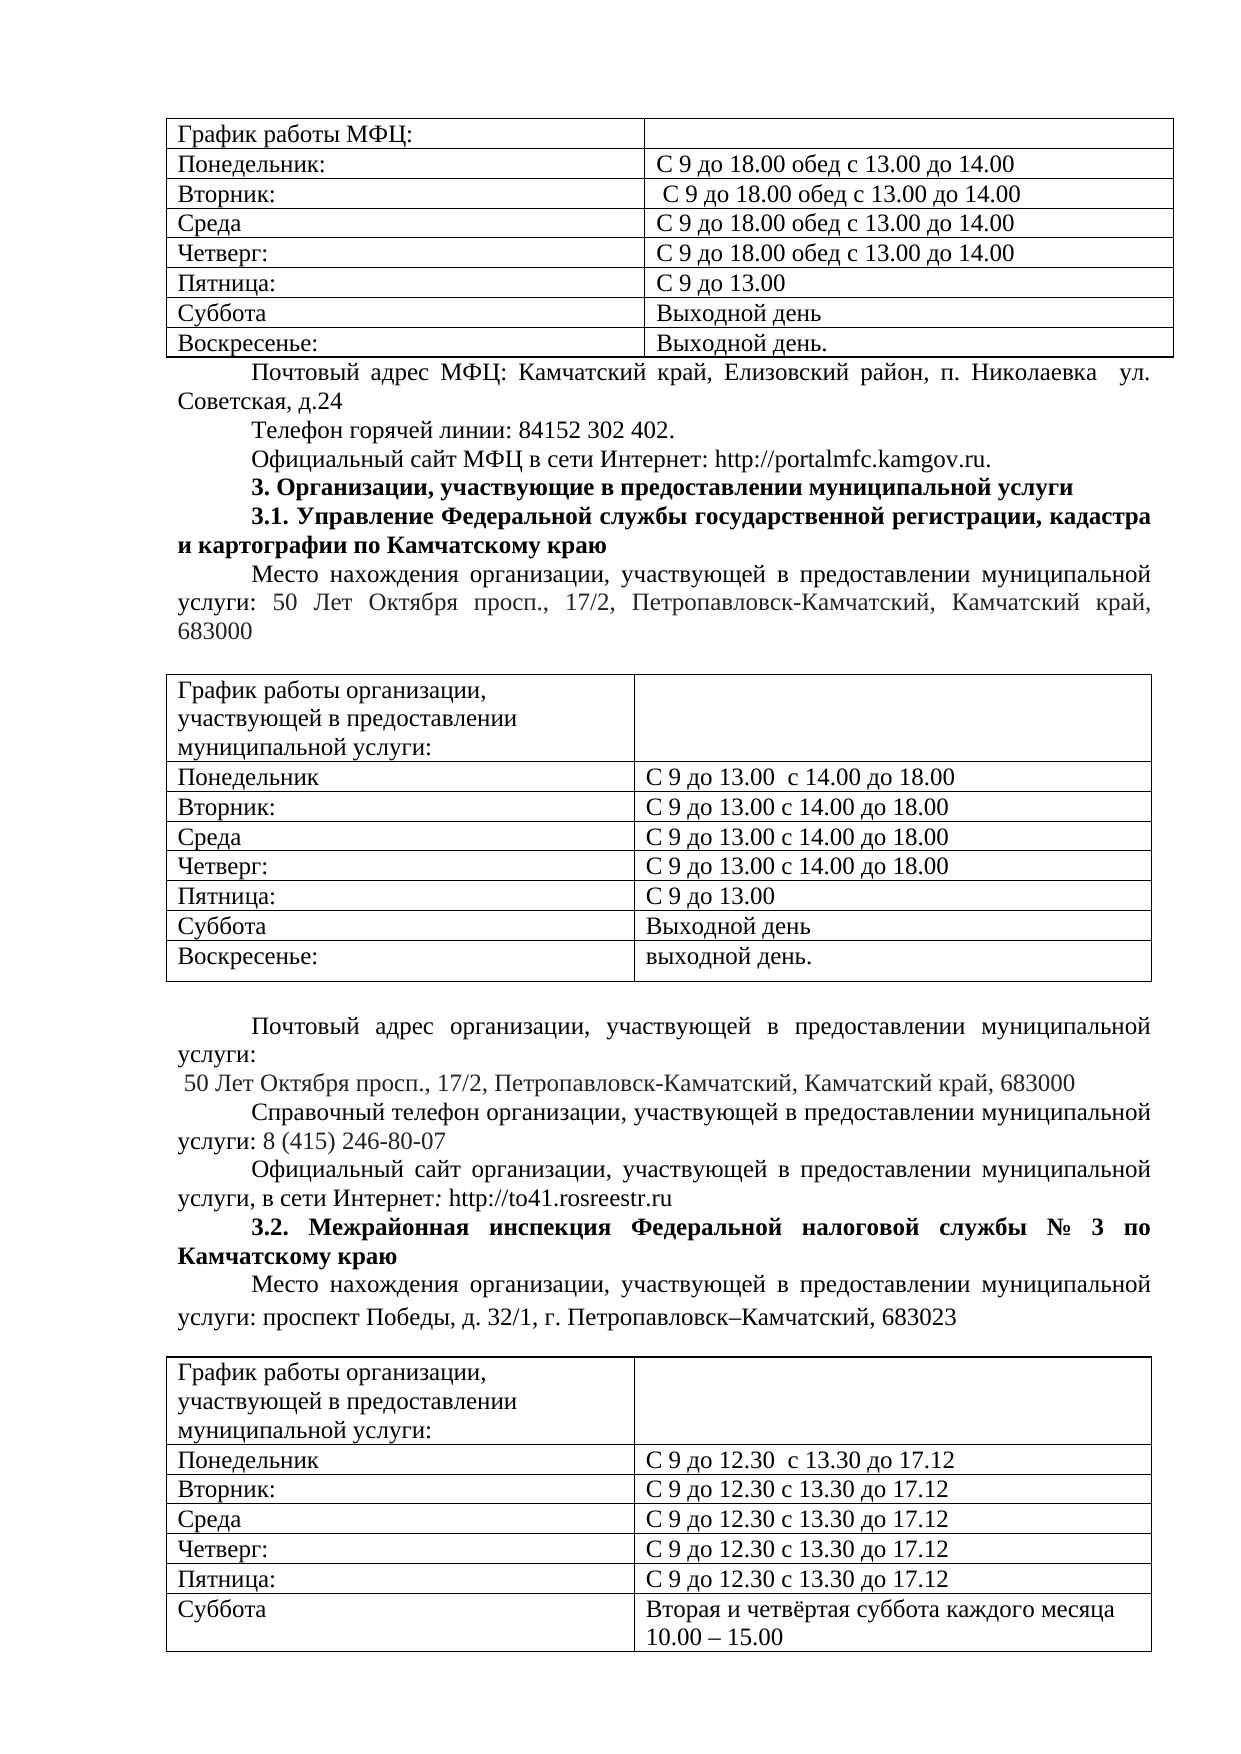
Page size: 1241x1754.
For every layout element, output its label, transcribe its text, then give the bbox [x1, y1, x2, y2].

text Официальный сайт МФЦ в сети Интернет: http://portalmfc.kamgov.ru. [177, 444, 1152, 472]
table_cell Суббота [167, 298, 644, 327]
table_cell С 9 до 13.00 с 14.00 до 18.00 [635, 851, 1151, 880]
table_cell Суббота [167, 911, 634, 940]
table_cell С 9 до 13.00 с 14.00 до 18.00 [635, 822, 1151, 850]
table_header График работы МФЦ: [167, 119, 644, 148]
text Место нахождения организации, участвующей в предоставлении муниципальной услуги: 50 Лет Октября просп., 17/2, Петропавловск-Камчатский, Камчатский край, 683000 [177, 559, 1152, 645]
table_cell С 9 до 12.30 с 13.30 до 17.12 [635, 1475, 1151, 1503]
table_cell Вторник: [167, 792, 634, 821]
table_cell Воскресенье: [167, 328, 644, 356]
table_cell Пятница: [167, 881, 634, 910]
table_cell С 9 до 13.00 [635, 881, 1151, 910]
table_header [645, 119, 1173, 148]
table_cell Пятница: [167, 268, 644, 297]
table_cell Суббота [167, 1594, 634, 1651]
table_cell С 9 до 13.00 с 14.00 до 18.00 [635, 762, 1151, 791]
table_cell С 9 до 13.00 с 14.00 до 18.00 [635, 792, 1151, 821]
table_cell Среда [167, 1504, 634, 1533]
table_cell Вторник: [167, 1475, 634, 1503]
text 3.2. Межрайонная инспекция Федеральной налоговой службы № 3 по Камчатскому краю [177, 1212, 1152, 1269]
text Место нахождения организации, участвующей в предоставлении муниципальной услуги: проспект Победы, д. 32/1, г. Петропавловск–Камчатский, 683023 [177, 1269, 1152, 1331]
table_cell Среда [167, 209, 644, 237]
text Справочный телефон организации, участвующей в предоставлении муниципальной услуги: 8 (415) 246-80-07 [177, 1097, 1152, 1154]
table_cell Выходной день [645, 298, 1173, 327]
table_cell Выходной день. [645, 328, 1173, 356]
table_header График работы организации, участвующей в предоставлении муниципальной услуги: [167, 675, 634, 761]
table_cell Вторая и четвёртая суббота каждого месяца 10.00 – 15.00 [635, 1594, 1151, 1651]
table_cell Вторник: [167, 179, 644, 207]
text 3.1. Управление Федеральной службы государственной регистрации, кадастра и картографии по Камчатскому краю [177, 501, 1152, 559]
table_header [635, 1358, 1151, 1444]
table_cell С 9 до 18.00 обед с 13.00 до 14.00 [645, 179, 1173, 207]
table_cell Воскресенье: [167, 941, 634, 981]
text Телефон горячей линии: 84152 302 402. [177, 415, 1152, 444]
table_cell С 9 до 18.00 обед с 13.00 до 14.00 [645, 238, 1173, 267]
table_cell Понедельник [167, 1445, 634, 1473]
table_cell Выходной день [635, 911, 1151, 940]
table_cell Среда [167, 822, 634, 850]
table_cell С 9 до 12.30 с 13.30 до 17.12 [635, 1534, 1151, 1563]
table_cell Четверг: [167, 851, 634, 880]
table_cell Четверг: [167, 1534, 634, 1563]
table_cell Четверг: [167, 238, 644, 267]
table_cell С 9 до 12.30 с 13.30 до 17.12 [635, 1564, 1151, 1593]
table_cell Пятница: [167, 1564, 634, 1593]
text 3. Организации, участвующие в предоставлении муниципальной услуги [177, 472, 1152, 501]
text Почтовый адрес МФЦ: Камчатский край, Елизовский район, п. Николаевка ул. Советская, д.24 [177, 358, 1152, 415]
text Официальный сайт организации, участвующей в предоставлении муниципальной услуги, в сети Интернет: http://to41.rosreestr.ru [177, 1154, 1152, 1212]
table_cell С 9 до 12.30 с 13.30 до 17.12 [635, 1504, 1151, 1533]
table_cell Понедельник [167, 762, 634, 791]
table_cell выходной день. [635, 941, 1151, 981]
text 50 Лет Октября просп., 17/2, Петропавловск-Камчатский, Камчатский край, 683000 [177, 1068, 1152, 1097]
table_header [635, 675, 1151, 761]
table_cell Понедельник: [167, 149, 644, 178]
table_cell С 9 до 13.00 [645, 268, 1173, 297]
table_cell С 9 до 18.00 обед с 13.00 до 14.00 [645, 209, 1173, 237]
table_cell С 9 до 18.00 обед с 13.00 до 14.00 [645, 149, 1173, 178]
table_cell С 9 до 12.30 с 13.30 до 17.12 [635, 1445, 1151, 1473]
text Почтовый адрес организации, участвующей в предоставлении муниципальной услуги: [177, 1011, 1152, 1068]
table_header График работы организации, участвующей в предоставлении муниципальной услуги: [167, 1358, 634, 1444]
